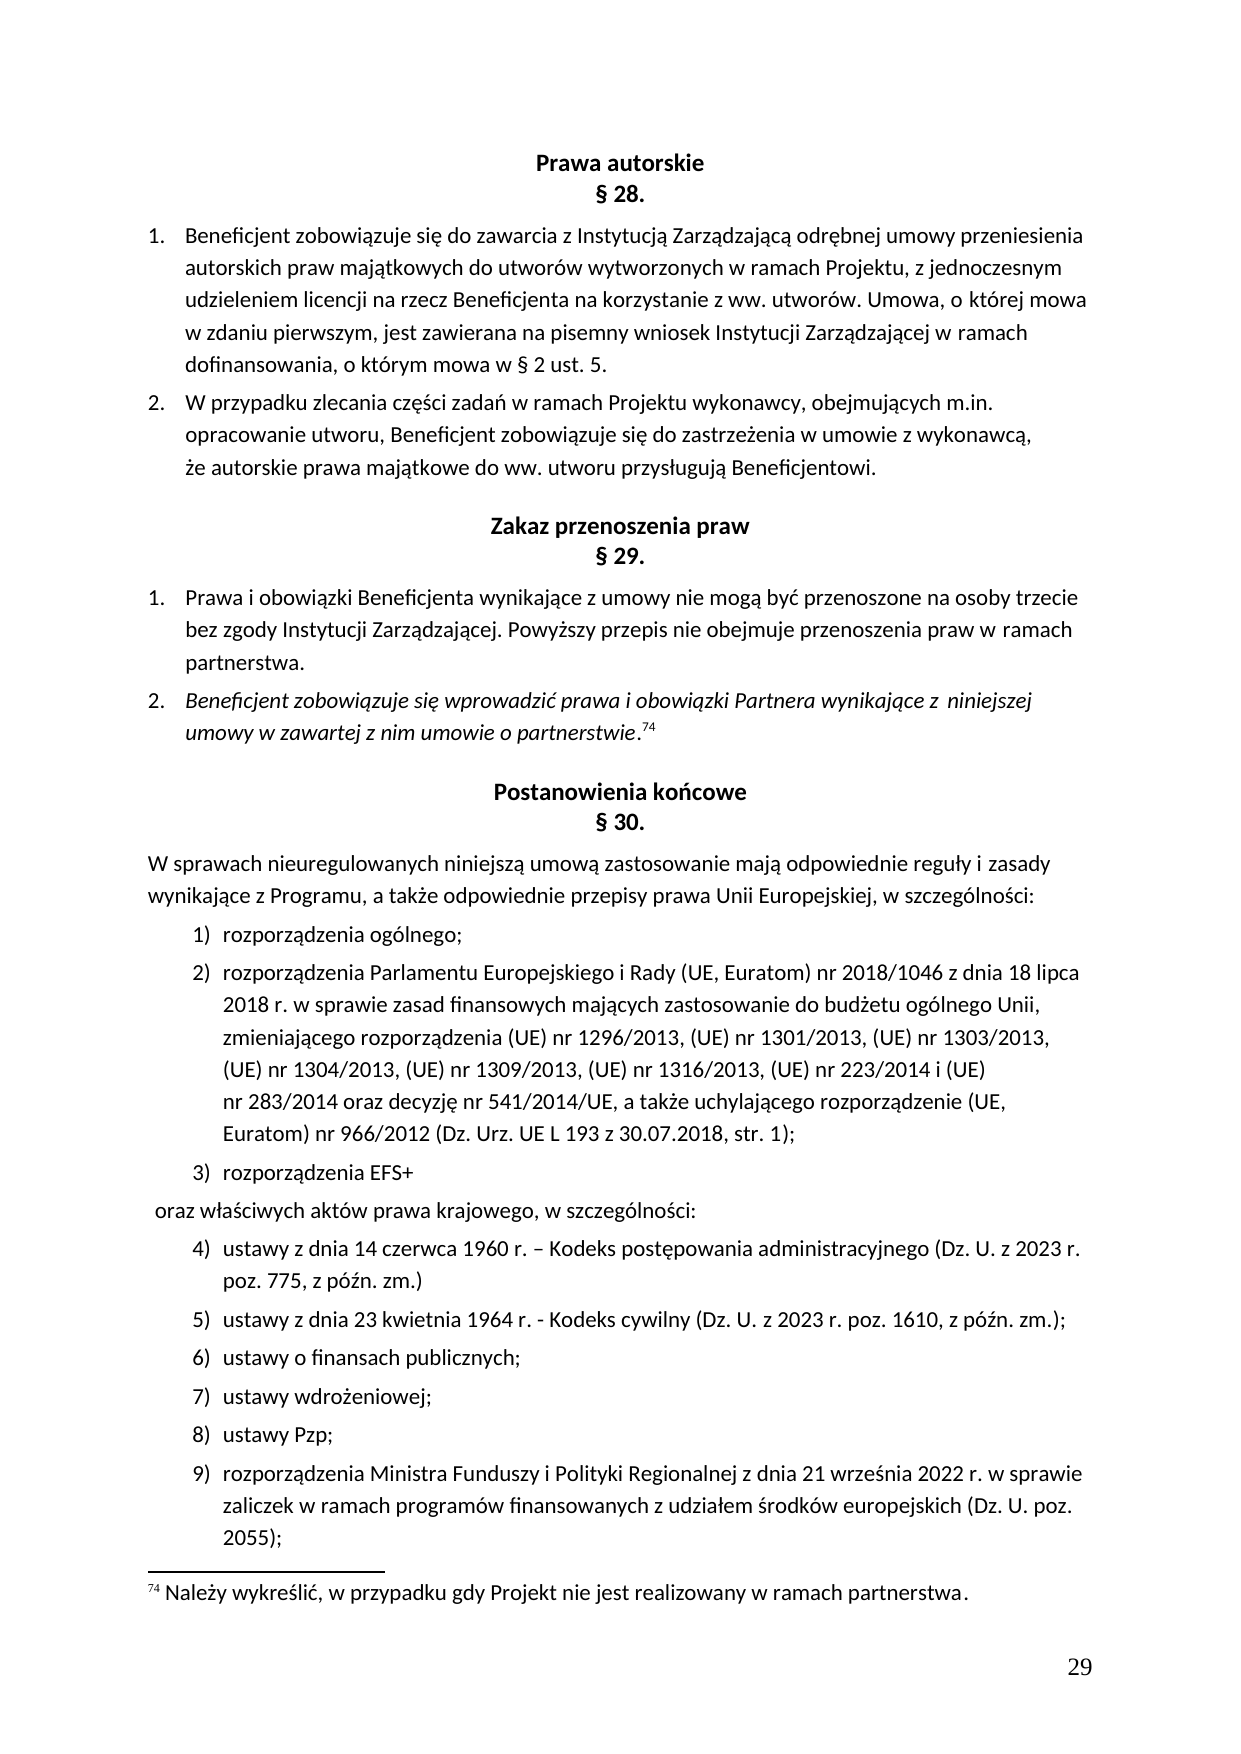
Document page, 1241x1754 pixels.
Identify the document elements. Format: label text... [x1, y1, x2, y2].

list rozporządzenia EFS+ [192, 1158, 1093, 1186]
subtitle Prawa autorskie § 28. [148, 148, 1093, 209]
list ustawy z dnia 23 kwietnia 1964 r. - Kodeks cywilny (Dz. U. z 2023 r. poz. 1610, z późn. zm.); [192, 1305, 1093, 1333]
list ustawy o finansach publicznych; [192, 1343, 1093, 1372]
text oraz właściwych aktów prawa krajowego, w szczególności: [154, 1196, 1093, 1224]
subtitle Zakaz przenoszenia praw § 29. [148, 510, 1093, 571]
list rozporządzenia Parlamentu Europejskiego i Rady (UE, Euratom) nr 2018/1046 z dnia 18 lipca 2018 r. w sprawie zasad finansowych mających zastosowanie do budżetu ogólnego Unii, zmieniającego rozporządzenia (UE) nr 1296/2013, (UE) nr 1301/2013, (UE) nr 1303/2013, (UE) nr 1304/2013, (UE) nr 1309/2013, (UE) nr 1316/2013, (UE) nr 223/2014 i (UE) nr 283/2014 oraz decyzję nr 541/2014/UE, a także uchylającego rozporządzenie (UE, Euratom) nr 966/2012 (Dz. Urz. UE L 193 z 30.07.2018, str. 1); [192, 958, 1093, 1147]
list ustawy z dnia 14 czerwca 1960 r. – Kodeks postępowania administracyjnego (Dz. U. z 2023 r. poz. 775, z późn. zm.) [192, 1234, 1093, 1295]
list Prawa i obowiązki Beneficjenta wynikające z umowy nie mogą być przenoszone na osoby trzecie bez zgody Instytucji Zarządzającej. Powyższy przepis nie obejmuje przenoszenia praw w ramach partnerstwa. [148, 583, 1093, 676]
list rozporządzenia Ministra Funduszy i Polityki Regionalnej z dnia 21 września 2022 r. w sprawie zaliczek w ramach programów finansowanych z udziałem środków europejskich (Dz. U. poz. 2055); [192, 1459, 1093, 1551]
list ustawy Pzp; [192, 1420, 1093, 1448]
subtitle Postanowienia końcowe § 30. [148, 776, 1093, 837]
list W przypadku zlecania części zadań w ramach Projektu wykonawcy, obejmujących m.in. opracowanie utworu, Beneficjent zobowiązuje się do zastrzeżenia w umowie z wykonawcą, że autorskie prawa majątkowe do ww. utworu przysługują Beneficjentowi. [148, 388, 1093, 481]
list Beneficjent zobowiązuje się do zawarcia z Instytucją Zarządzającą odrębnej umowy przeniesienia autorskich praw majątkowych do utworów wytworzonych w ramach Projektu, z jednoczesnym udzieleniem licencji na rzecz Beneficjenta na korzystanie z ww. utworów. Umowa, o której mowa w zdaniu pierwszym, jest zawierana na pisemny wniosek Instytucji Zarządzającej w ramach dofinansowania, o którym mowa w § 2 ust. 5. [148, 221, 1093, 378]
list rozporządzenia ogólnego; [192, 920, 1093, 948]
text W sprawach nieuregulowanych niniejszą umową zastosowanie mają odpowiednie reguły i zasady wynikające z Programu, a także odpowiednie przepisy prawa Unii Europejskiej, w szczególności: [148, 849, 1093, 909]
list ustawy wdrożeniowej; [192, 1382, 1093, 1410]
list Beneficjent zobowiązuje się wprowadzić prawa i obowiązki Partnera wynikające z niniejszej umowy w zawartej z nim umowie o partnerstwie. [148, 686, 1093, 746]
